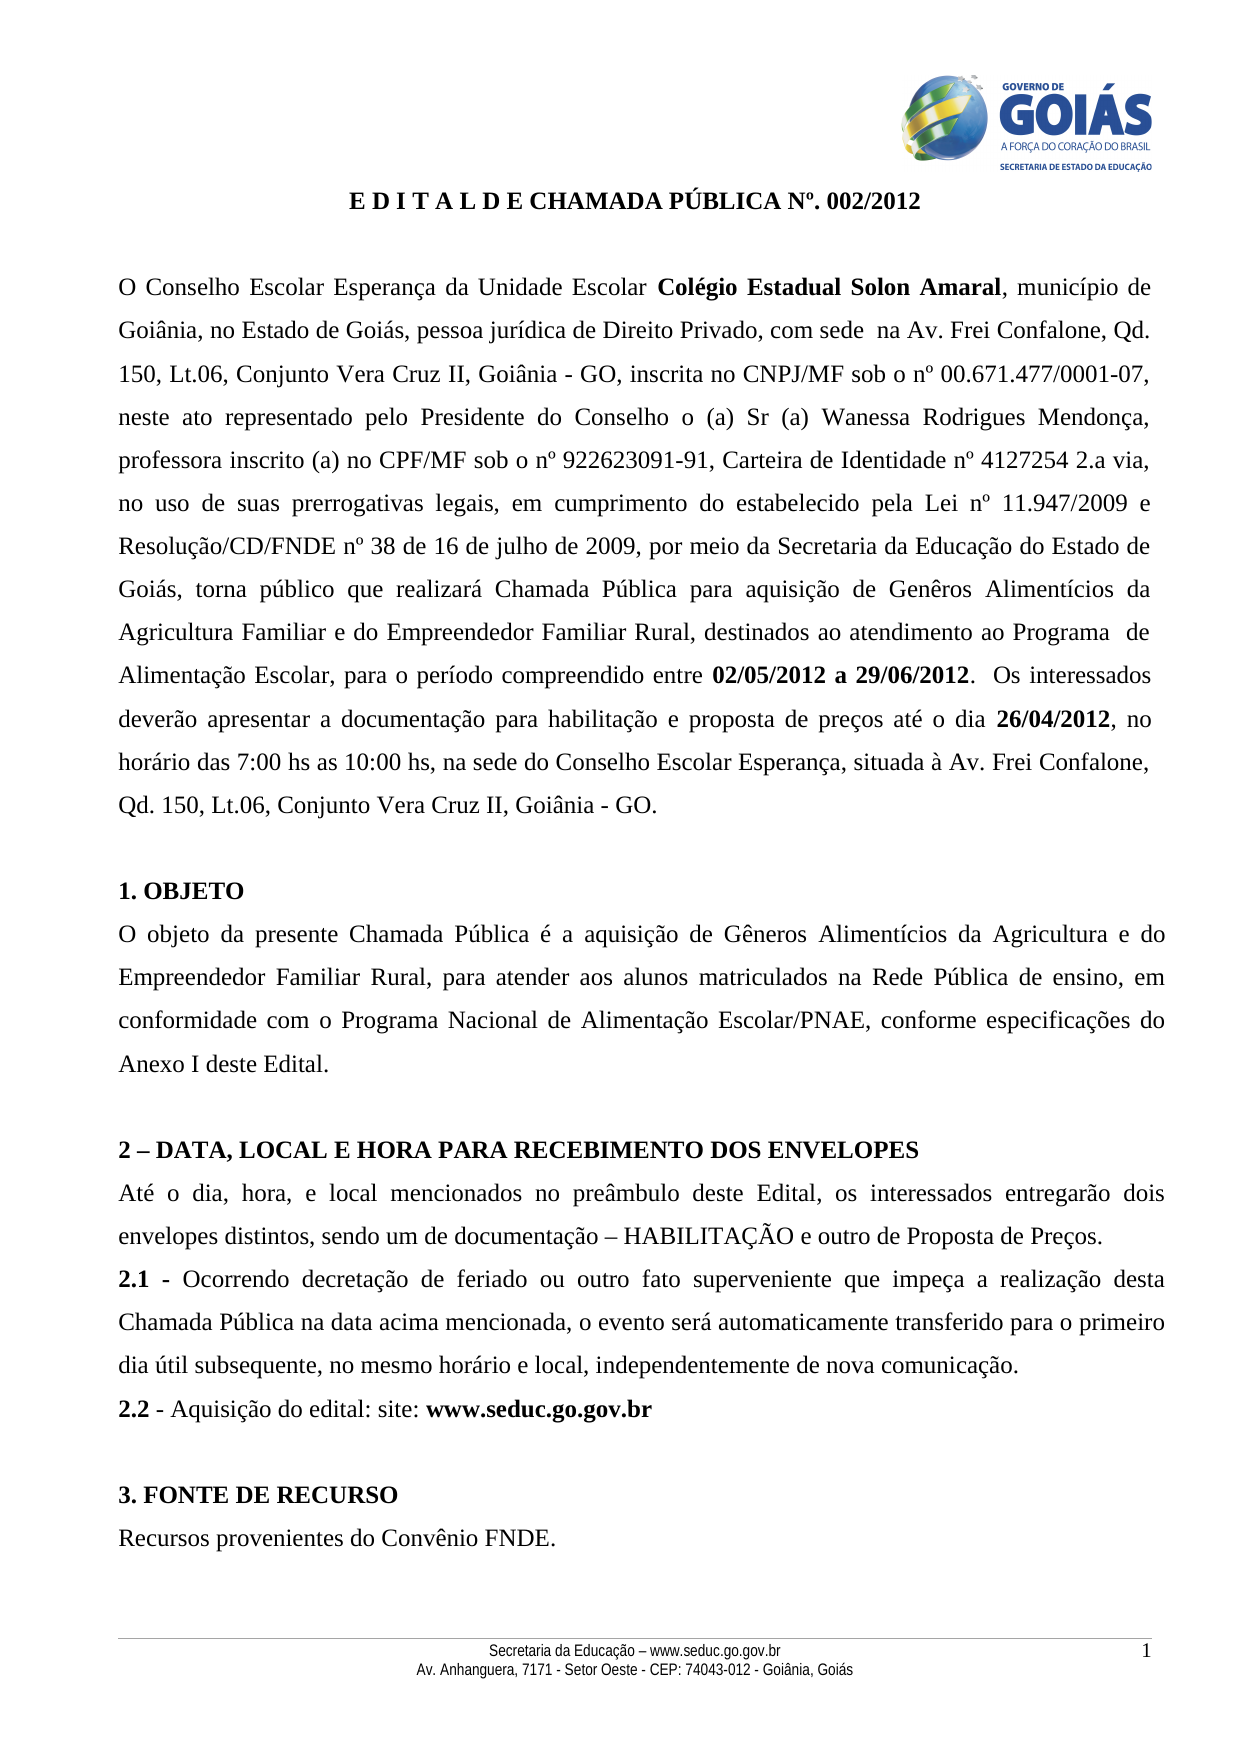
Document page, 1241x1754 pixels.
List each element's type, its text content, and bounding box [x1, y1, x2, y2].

text E D I T A L D E CHAMADA PÚBLICA Nº. 002/2012 [118, 186, 1152, 215]
text Até o dia, hora, e local mencionados no preâmbulo deste Edital, os interessados entregarão dois envelopes distintos, sendo um de documentação – HABILITAÇÃO e outro de Proposta de Preços. [118, 1178, 1166, 1250]
text 2.2 - Aquisição do edital: site: www.seduc.go.gov.br [118, 1394, 1166, 1422]
text O objeto da presente Chamada Pública é a aquisição de Gêneros Alimentícios da Agricultura e do Empreendedor Familiar Rural, para atender aos alunos matriculados na Rede Pública de ensino, em conformidade com o Programa Nacional de Alimentação Escolar/PNAE, conforme especificações do Anexo I deste Edital. [118, 919, 1166, 1077]
text Recursos provenientes do Convênio FNDE. [118, 1523, 1166, 1552]
text 3. FONTE DE RECURSO [118, 1480, 1166, 1509]
text O Conselho Escolar Esperança da Unidade Escolar Colégio Estadual Solon Amaral, município de Goiânia, no Estado de Goiás, pessoa jurídica de Direito Privado, com sede na Av. Frei Confalone, Qd. 150, Lt.06, Conjunto Vera Cruz II, Goiânia - GO, inscrita no CNPJ/MF sob o nº 00.671.477/0001-07, neste ato representado pelo Presidente do Conselho o (a) Sr (a) Wanessa Rodrigues Mendonça, professora inscrito (a) no CPF/MF sob o nº 922623091-91, Carteira de Identidade nº 4127254 2.a via, no uso de suas prerrogativas legais, em cumprimento do estabelecido pela Lei nº 11.947/2009 e Resolução/CD/FNDE nº 38 de 16 de julho de 2009, por meio da Secretaria da Educação do Estado de Goiás, torna público que realizará Chamada Pública para aquisição de Genêros Alimentícios da Agricultura Familiar e do Empreendedor Familiar Rural, destinados ao atendimento ao Programa de Alimentação Escolar, para o período compreendido entre 02/05/2012 a 29/06/2012. Os interessados deverão apresentar a documentação para habilitação e proposta de preços até o dia 26/04/2012, no horário das 7:00 hs as 10:00 hs, na sede do Conselho Escolar Esperança, situada à Av. Frei Confalone, Qd. 150, Lt.06, Conjunto Vera Cruz II, Goiânia - GO. [118, 272, 1152, 819]
picture [901, 75, 1152, 172]
text 2.1 - Ocorrendo decretação de feriado ou outro fato superveniente que impeça a realização desta Chamada Pública na data acima mencionada, o evento será automaticamente transferido para o primeiro dia útil subsequente, no mesmo horário e local, independentemente de nova comunicação. [118, 1264, 1166, 1379]
text 1. OBJETO [118, 876, 1166, 905]
text 2 – DATA, LOCAL E HORA PARA RECEBIMENTO DOS ENVELOPES [118, 1135, 1166, 1164]
